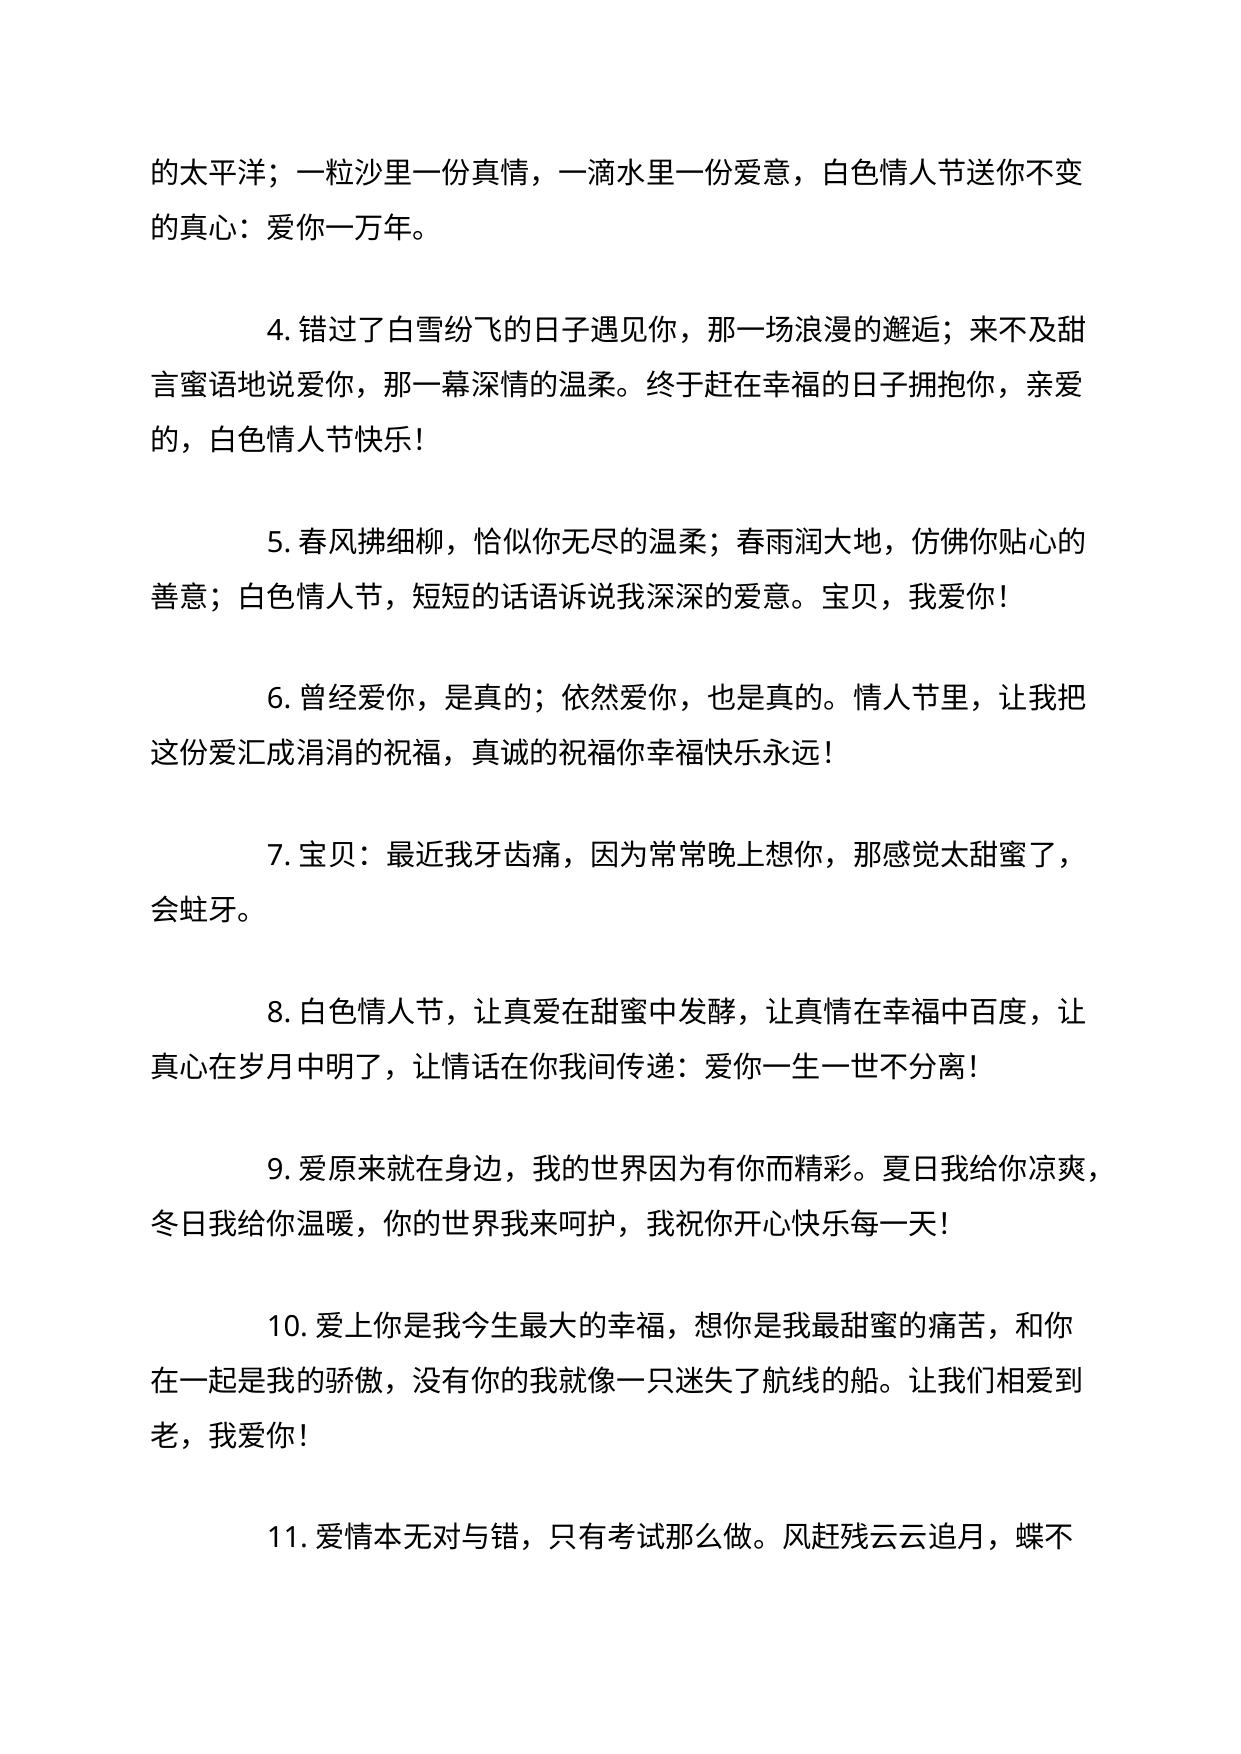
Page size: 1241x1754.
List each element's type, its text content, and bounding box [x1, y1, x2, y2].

text 6. 曾经爱你，是真的；依然爱你，也是真的。情人节里，让我把这份爱汇成涓涓的祝福，真诚的祝福你幸福快乐永远！ [150, 675, 1090, 772]
text 10. 爱上你是我今生最大的幸福，想你是我最甜蜜的痛苦，和你在一起是我的骄傲，没有你的我就像一只迷失了航线的船。让我们相爱到老，我爱你！ [150, 1302, 1090, 1454]
text 5. 春风拂细柳，恰似你无尽的温柔；春雨润大地，仿佛你贴心的善意；白色情人节，短短的话语诉说我深深的爱意。宝贝，我爱你！ [150, 518, 1090, 616]
text 8. 白色情人节，让真爱在甜蜜中发酵，让真情在幸福中百度，让真心在岁月中明了，让情话在你我间传递：爱你一生一世不分离！ [150, 989, 1090, 1086]
text 4. 错过了白雪纷飞的日子遇见你，那一场浪漫的邂逅；来不及甜言蜜语地说爱你，那一幕深情的温柔。终于赶在幸福的日子拥抱你，亲爱的，白色情人节快乐！ [150, 307, 1090, 459]
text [150, 150, 1090, 247]
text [150, 1514, 1090, 1556]
text 9. 爱原来就在身边，我的世界因为有你而精彩。夏日我给你凉爽，冬日我给你温暖，你的世界我来呵护，我祝你开心快乐每一天！ [150, 1145, 1090, 1243]
text 7. 宝贝：最近我牙齿痛，因为常常晚上想你，那感觉太甜蜜了，会蛀牙。 [150, 832, 1090, 929]
